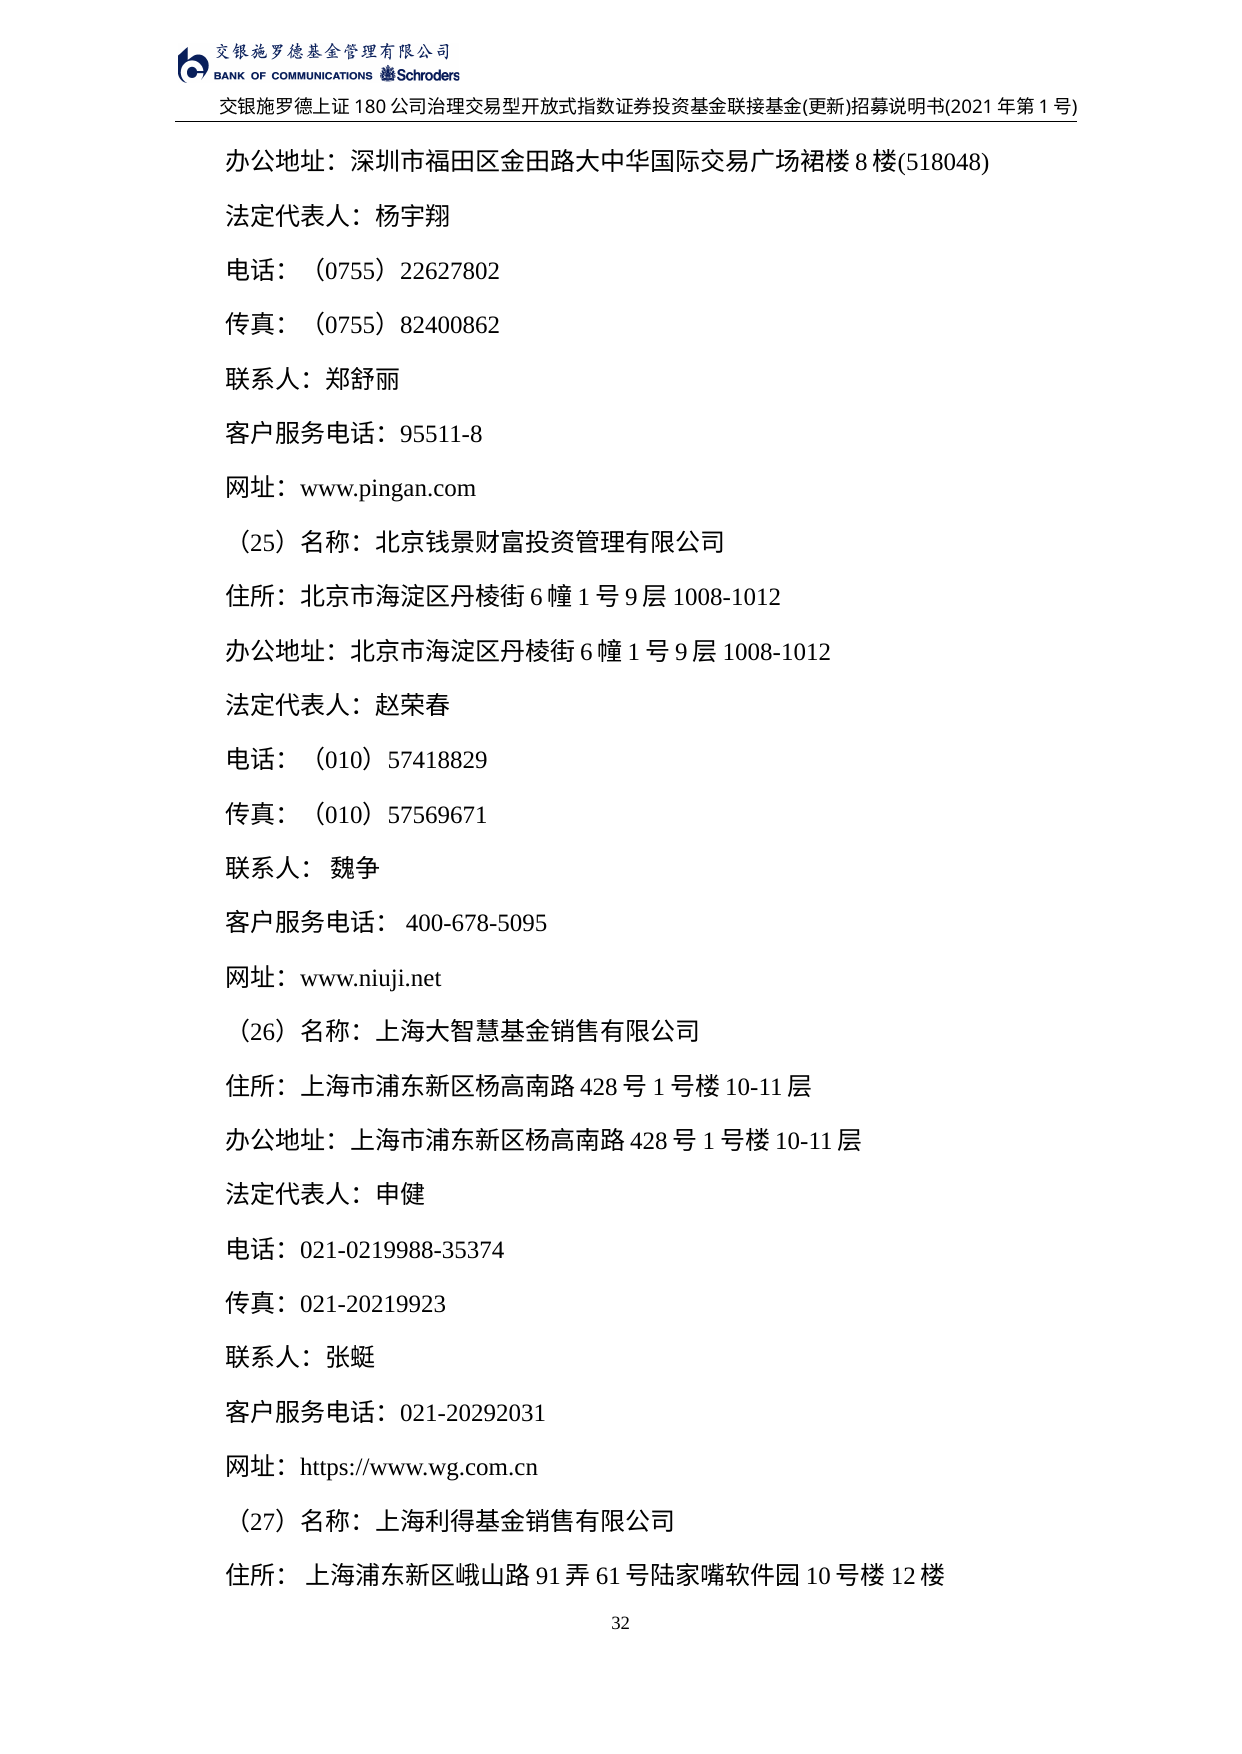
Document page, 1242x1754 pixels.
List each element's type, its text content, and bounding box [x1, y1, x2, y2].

picture [178, 43, 460, 83]
text 电话：（0755）22627802 [175, 250, 1077, 287]
text 客户服务电话：021-20292031 [175, 1392, 1077, 1428]
text 法定代表人：杨宇翔 [175, 196, 1077, 232]
text 传真：（0755）82400862 [175, 305, 1077, 341]
text 联系人：郑舒丽 [175, 359, 1077, 395]
text 联系人：张蜓 [175, 1338, 1077, 1374]
text 办公地址：深圳市福田区金田路大中华国际交易广场裙楼8楼(518048) [175, 142, 1077, 178]
text 联系人： 魏争 [175, 848, 1077, 885]
text 客户服务电话： 400-678-5095 [175, 903, 1077, 939]
text 法定代表人：赵荣春 [175, 685, 1077, 722]
text 住所：北京市海淀区丹棱街6幢1号9层1008-1012 [175, 577, 1077, 613]
text 法定代表人：申健 [175, 1175, 1077, 1211]
text 传真：（010）57569671 [175, 794, 1077, 830]
text 办公地址：北京市海淀区丹棱街6幢1号9层1008-1012 [175, 631, 1077, 667]
text 网址：https://www.wg.com.cn [175, 1447, 1077, 1483]
text 传真：021-20219923 [175, 1283, 1077, 1320]
text 住所： 上海浦东新区峨山路91弄61号陆家嘴软件园10号楼12楼 [175, 1555, 1077, 1592]
text 网址：www.pingan.com [175, 468, 1077, 504]
text 客户服务电话：95511-8 [175, 413, 1077, 450]
text （25）名称：北京钱景财富投资管理有限公司 [175, 522, 1077, 558]
text 网址：www.niuji.net [175, 957, 1077, 993]
text （27）名称：上海利得基金销售有限公司 [175, 1501, 1077, 1537]
text 住所：上海市浦东新区杨高南路428号1号楼10-11层 [175, 1066, 1077, 1102]
text （26）名称：上海大智慧基金销售有限公司 [175, 1012, 1077, 1048]
text 办公地址：上海市浦东新区杨高南路428号1号楼10-11层 [175, 1120, 1077, 1157]
text 电话：021-0219988-35374 [175, 1229, 1077, 1265]
text 电话：（010）57418829 [175, 740, 1077, 776]
